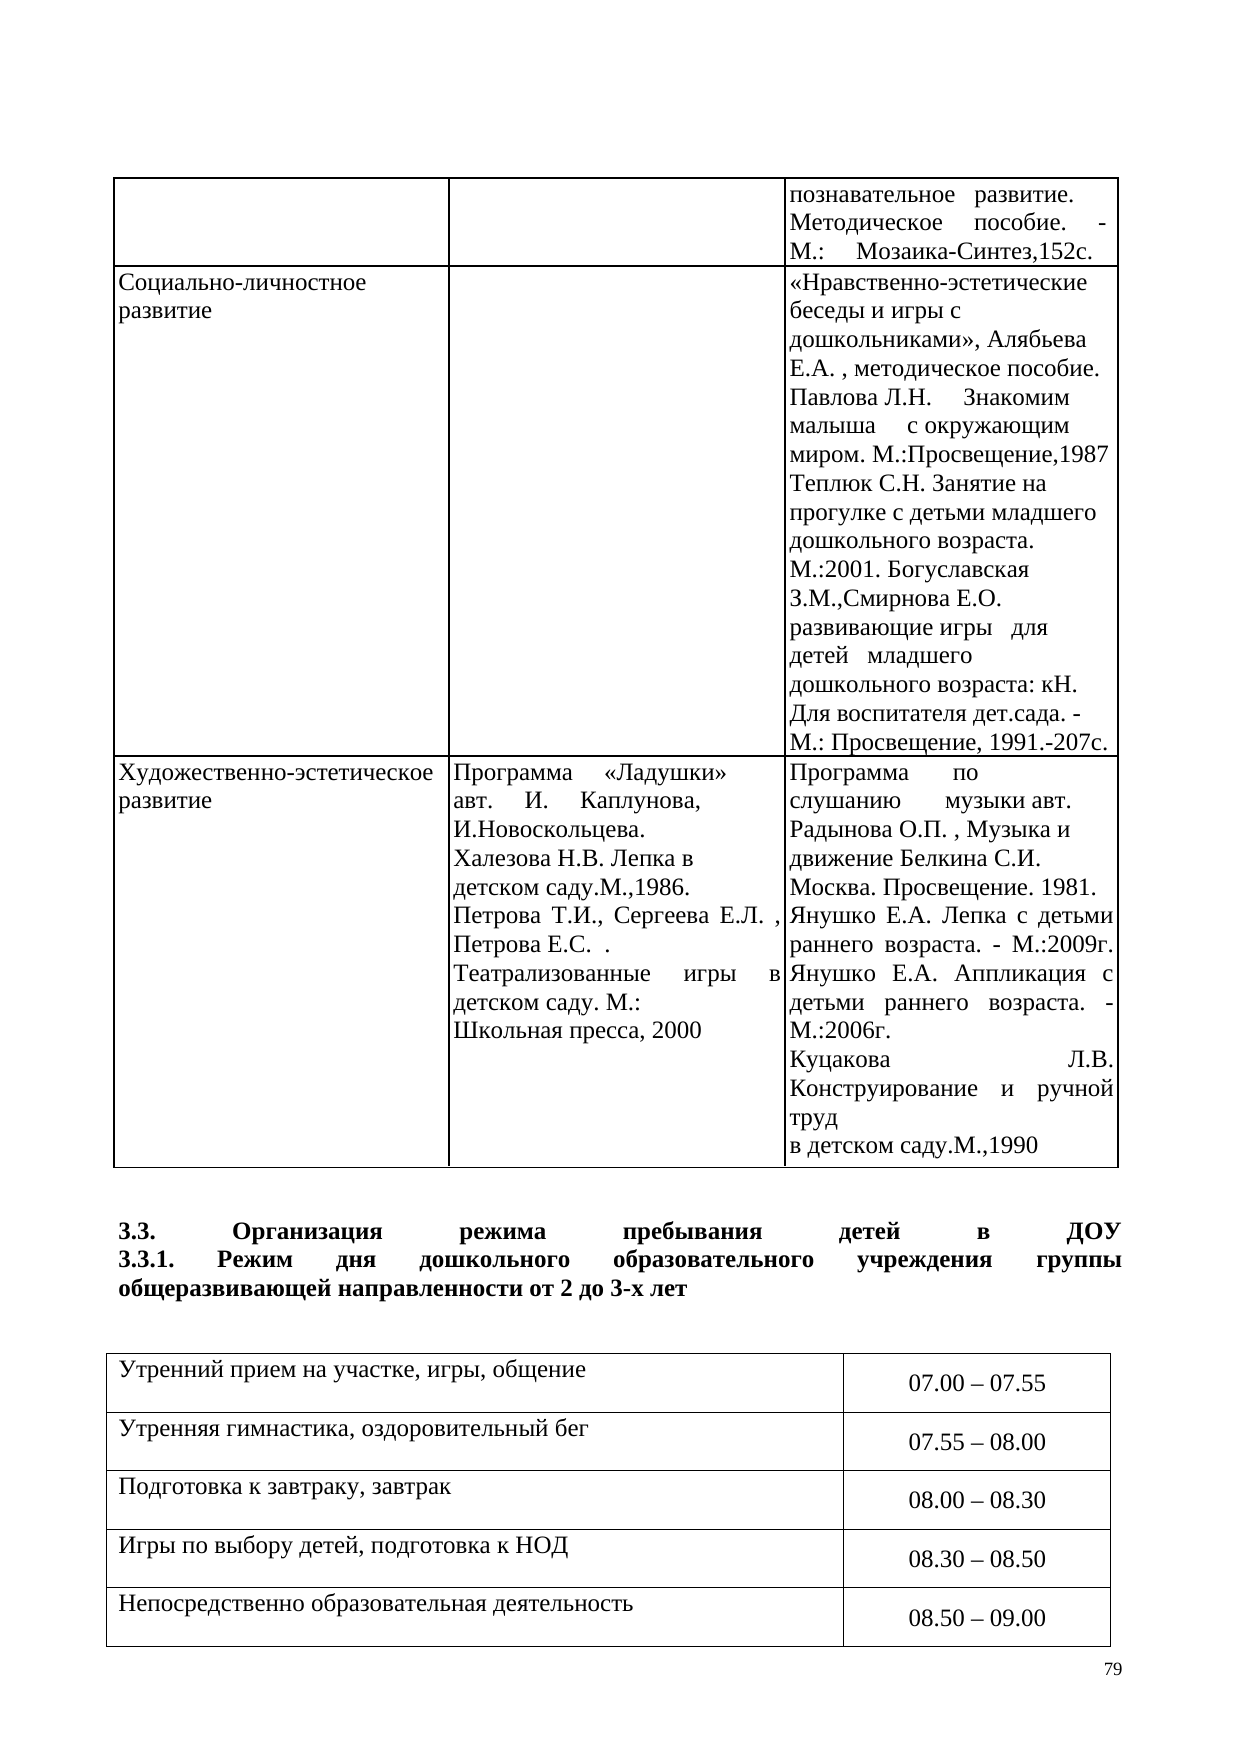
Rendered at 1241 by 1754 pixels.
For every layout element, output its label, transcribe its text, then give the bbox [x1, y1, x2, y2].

table_cell Программа по слушанию музыки авт. Радынова О.П. , Музыка и движение Белкина С.И. Москва. Просвещение. 1981. Янушко Е.А. Лепка с детьми раннего возраста. - М.:2009г. Янушко Е.А. Аппликация с детьми раннего возраста. - М.:2006г. Куцакова Л.В. Конструирование и ручной труд в детском саду.М.,1990 [786, 757, 1117, 1166]
table_cell «Нравственно-эстетические беседы и игры с дошкольниками», Алябьева Е.А. , методическое пособие. Павлова Л.Н. Знакомим малыша с окружающим миром. М.:Просвещение,1987 Теплюк С.Н. Занятие на прогулке с детьми младшего дошкольного возраста. М.:2001. Богуславская З.М.,Смирнова Е.О. развивающие игры для детей младшего дошкольного возраста: кН. Для воспитателя дет.сада. -М.: Просвещение, 1991.-207с. [786, 267, 1117, 755]
text 3.3. Организация режима пребывания детей в ДОУ 3.3.1. Режим дня дошкольного образовательного учреждения группы общеразвивающей направленности от 2 до 3-х лет [118, 1216, 1122, 1302]
table_cell Художественно-эстетическое развитие [115, 757, 448, 1166]
table_cell 08.50 – 09.00 [844, 1588, 1110, 1646]
table_cell Социально-личностное развитие [115, 267, 448, 755]
table_cell 08.00 – 08.30 [844, 1471, 1110, 1529]
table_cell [450, 179, 784, 265]
table_cell Непосредственно образовательная деятельность [107, 1588, 843, 1646]
table_header Утренний прием на участке, игры, общение [107, 1354, 843, 1412]
table_cell 08.30 – 08.50 [844, 1530, 1110, 1587]
table_cell Программа «Ладушки» авт. И. Каплунова, И.Новоскольцева. Халезова Н.В. Лепка в детском саду.М.,1986. Петрова Т.И., Сергеева Е.Л. , Петрова Е.С. . Театрализованные игры в детском саду. М.: Школьная пресса, 2000 [450, 757, 784, 1166]
table_cell 07.55 – 08.00 [844, 1413, 1110, 1470]
table_header 07.00 – 07.55 [844, 1354, 1110, 1412]
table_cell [115, 179, 448, 265]
table_cell Утренняя гимнастика, оздоровительный бег [107, 1413, 843, 1470]
table_cell Подготовка к завтраку, завтрак [107, 1471, 843, 1529]
table_cell Игры по выбору детей, подготовка к НОД [107, 1530, 843, 1587]
table_cell [450, 267, 784, 755]
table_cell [786, 179, 1117, 265]
